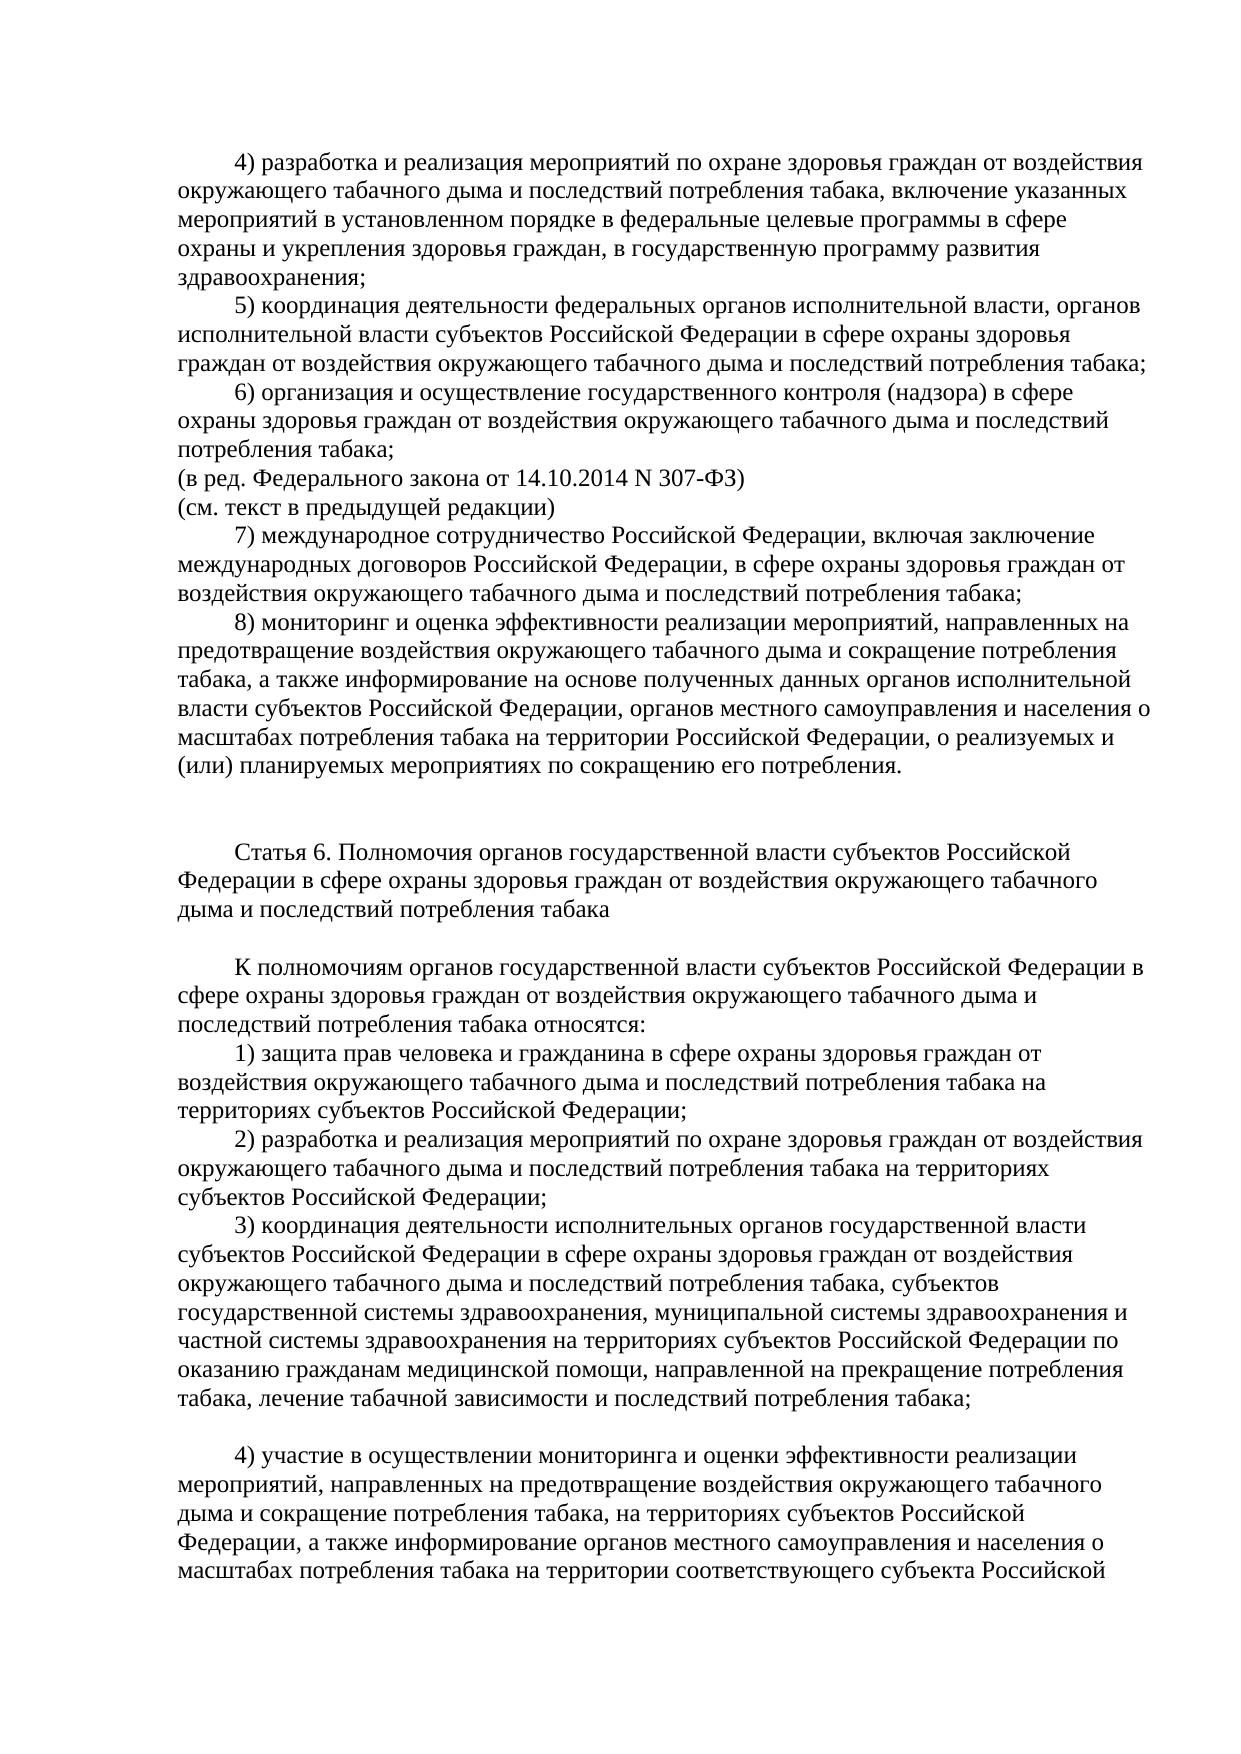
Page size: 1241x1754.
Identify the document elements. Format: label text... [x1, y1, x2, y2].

text 5) координация деятельности федеральных органов исполнительной власти, органов исполнительной власти субъектов Российской Федерации в сфере охраны здоровья граждан от воздействия окружающего табачного дыма и последствий потребления табака; [177, 291, 1152, 377]
text 2) разработка и реализация мероприятий по охране здоровья граждан от воздействия окружающего табачного дыма и последствий потребления табака на территориях субъектов Российской Федерации; [177, 1124, 1152, 1211]
text 8) мониторинг и оценка эффективности реализации мероприятий, направленных на предотвращение воздействия окружающего табачного дыма и сокращение потребления табака, а также информирование на основе полученных данных органов исполнительной власти субъектов Российской Федерации, органов местного самоуправления и населения о масштабах потребления табака на территории Российской Федерации, о реализуемых и (или) планируемых мероприятиях по сокращению его потребления. [177, 607, 1152, 779]
text (см. текст в предыдущей редакции) [177, 492, 1152, 521]
text 4) разработка и реализация мероприятий по охране здоровья граждан от воздействия окружающего табачного дыма и последствий потребления табака, включение указанных мероприятий в установленном порядке в федеральные целевые программы в сфере охраны и укрепления здоровья граждан, в государственную программу развития здравоохранения; [177, 147, 1152, 291]
text К полномочиям органов государственной власти субъектов Российской Федерации в сфере охраны здоровья граждан от воздействия окружающего табачного дыма и последствий потребления табака относятся: [177, 952, 1152, 1038]
text 1) защита прав человека и гражданина в сфере охраны здоровья граждан от воздействия окружающего табачного дыма и последствий потребления табака на территориях субъектов Российской Федерации; [177, 1038, 1152, 1124]
text 3) координация деятельности исполнительных органов государственной власти субъектов Российской Федерации в сфере охраны здоровья граждан от воздействия окружающего табачного дыма и последствий потребления табака, субъектов государственной системы здравоохранения, муниципальной системы здравоохранения и частной системы здравоохранения на территориях субъектов Российской Федерации по оказанию гражданам медицинской помощи, направленной на прекращение потребления табака, лечение табачной зависимости и последствий потребления табака; [177, 1211, 1152, 1412]
text (в ред. Федерального закона от 14.10.2014 N 307-ФЗ) [177, 463, 1152, 492]
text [177, 1441, 1152, 1584]
text 6) организация и осуществление государственного контроля (надзора) в сфере охраны здоровья граждан от воздействия окружающего табачного дыма и последствий потребления табака; [177, 377, 1152, 463]
text 7) международное сотрудничество Российской Федерации, включая заключение международных договоров Российской Федерации, в сфере охраны здоровья граждан от воздействия окружающего табачного дыма и последствий потребления табака; [177, 521, 1152, 607]
text Статья 6. Полномочия органов государственной власти субъектов Российской Федерации в сфере охраны здоровья граждан от воздействия окружающего табачного дыма и последствий потребления табака [177, 837, 1152, 923]
